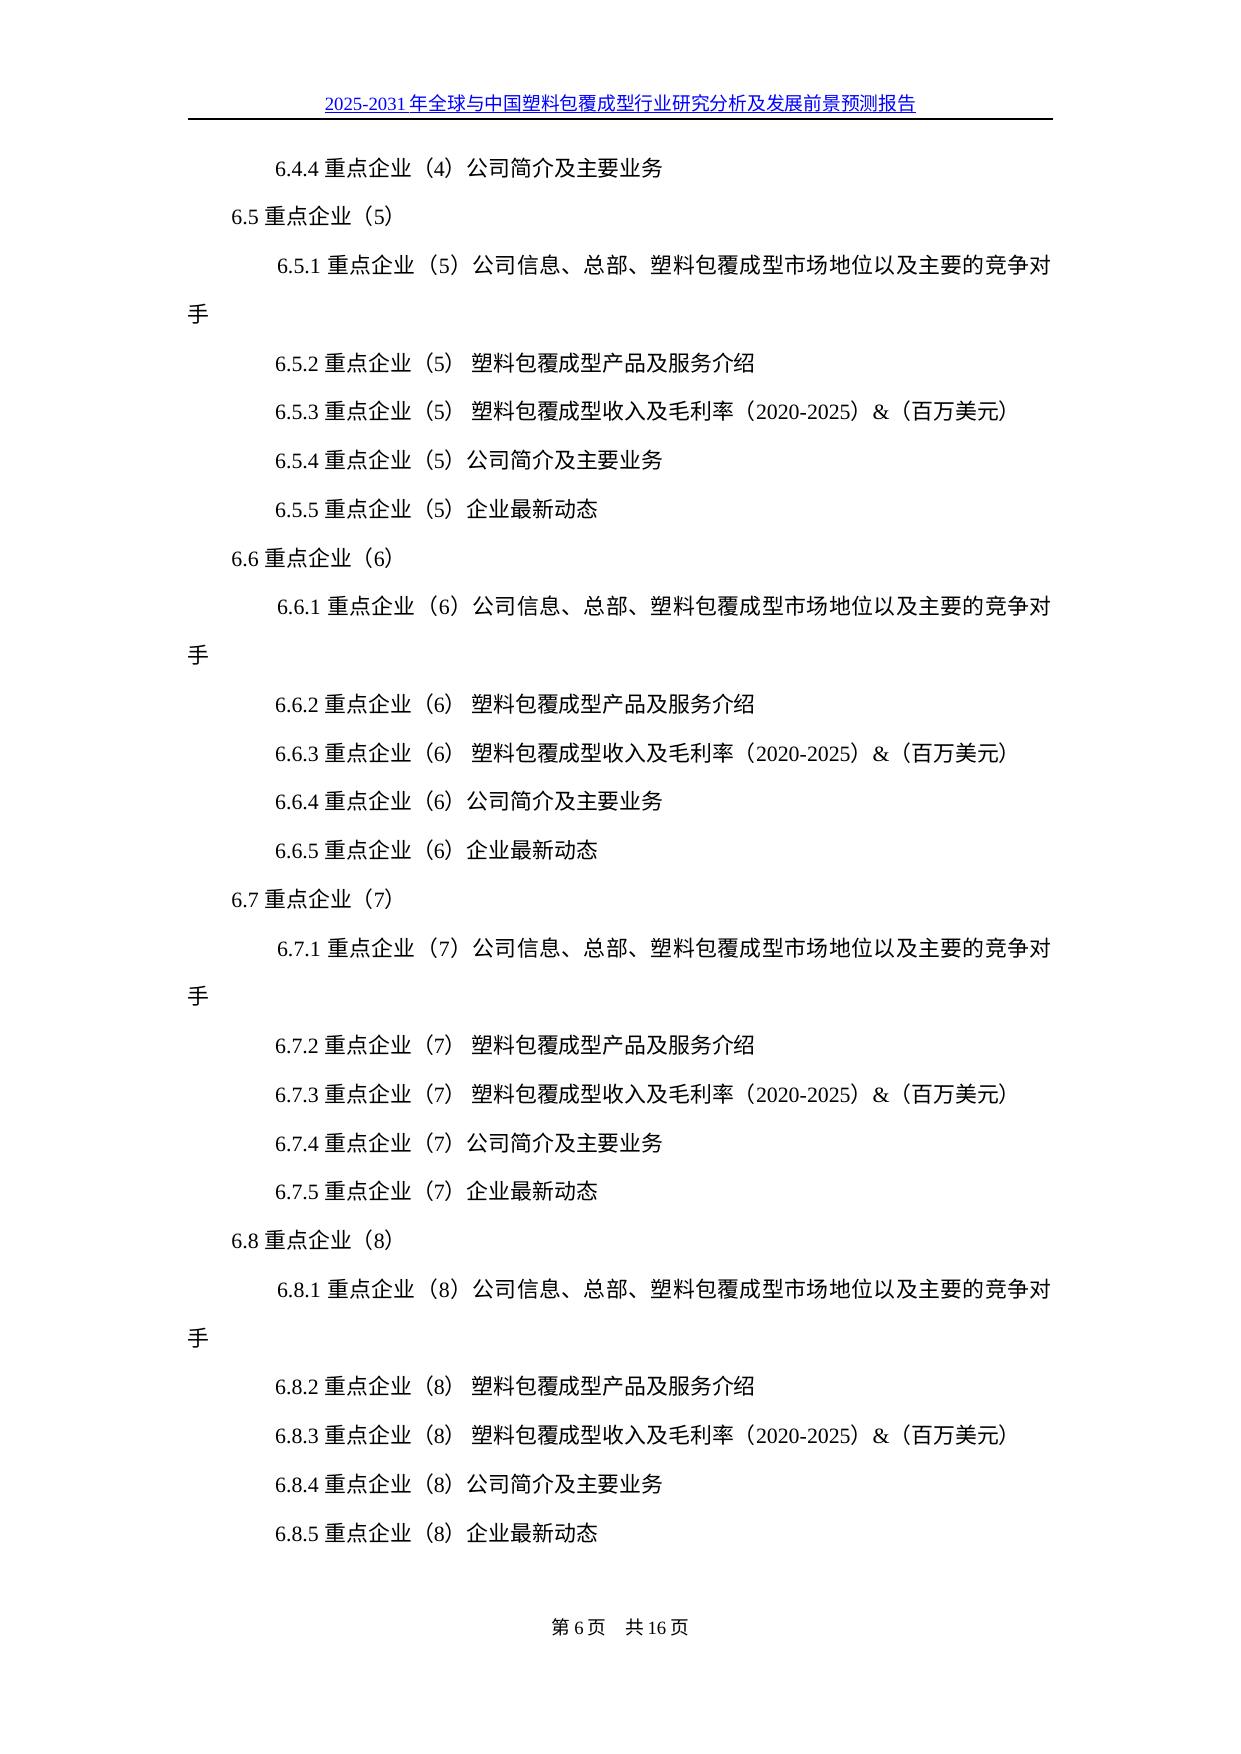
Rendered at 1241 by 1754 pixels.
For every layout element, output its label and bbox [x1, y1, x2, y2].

text [187, 150, 1053, 1548]
